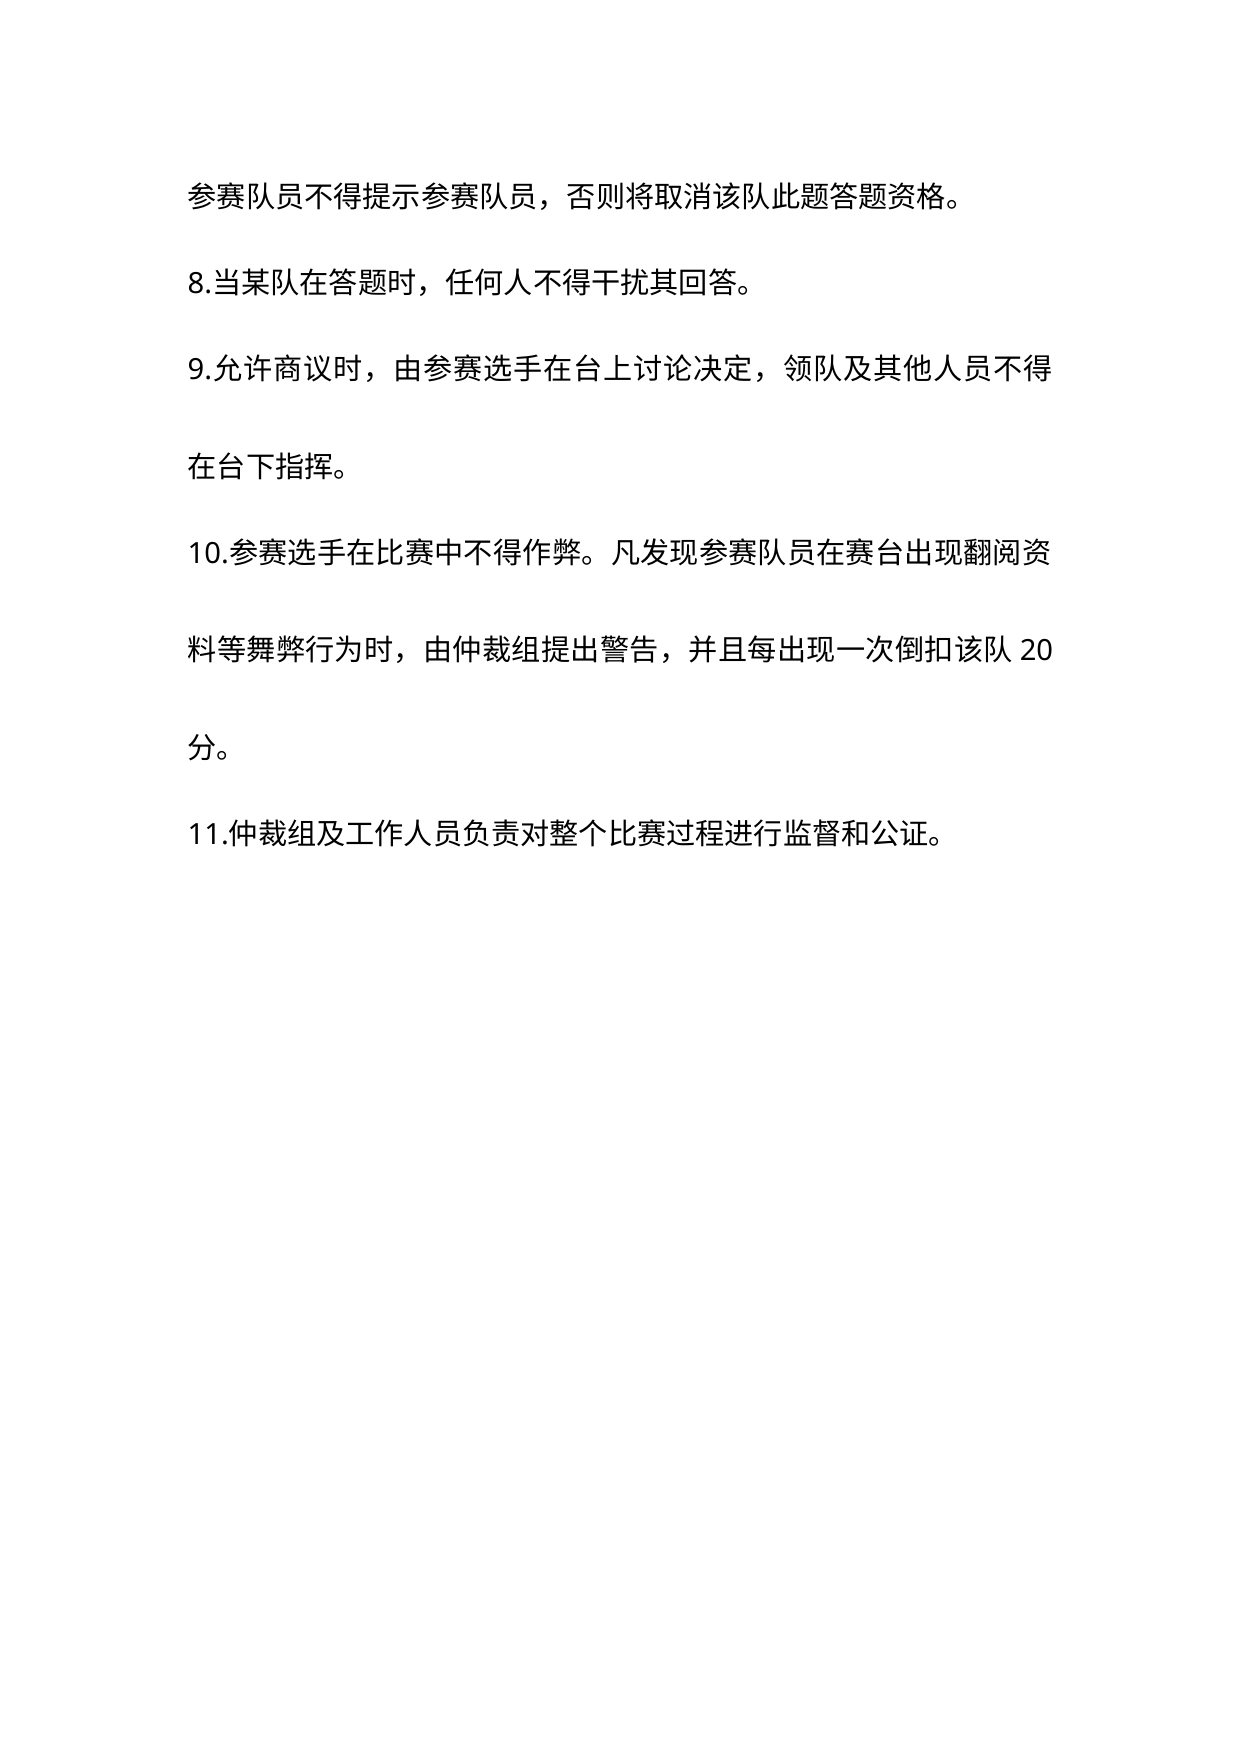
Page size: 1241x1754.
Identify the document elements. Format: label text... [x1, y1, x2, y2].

text 8.当某队在答题时，任何人不得干扰其回答。 [187, 248, 1053, 313]
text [187, 162, 1053, 227]
text 10.参赛选手在比赛中不得作弊。凡发现参赛队员在赛台出现翻阅资料等舞弊行为时，由仲裁组提出警告，并且每出现一次倒扣该队20分。 [187, 518, 1053, 778]
text 9.允许商议时，由参赛选手在台上讨论决定，领队及其他人员不得在台下指挥。 [187, 334, 1053, 497]
text 11.仲裁组及工作人员负责对整个比赛过程进行监督和公证。 [187, 799, 1053, 864]
